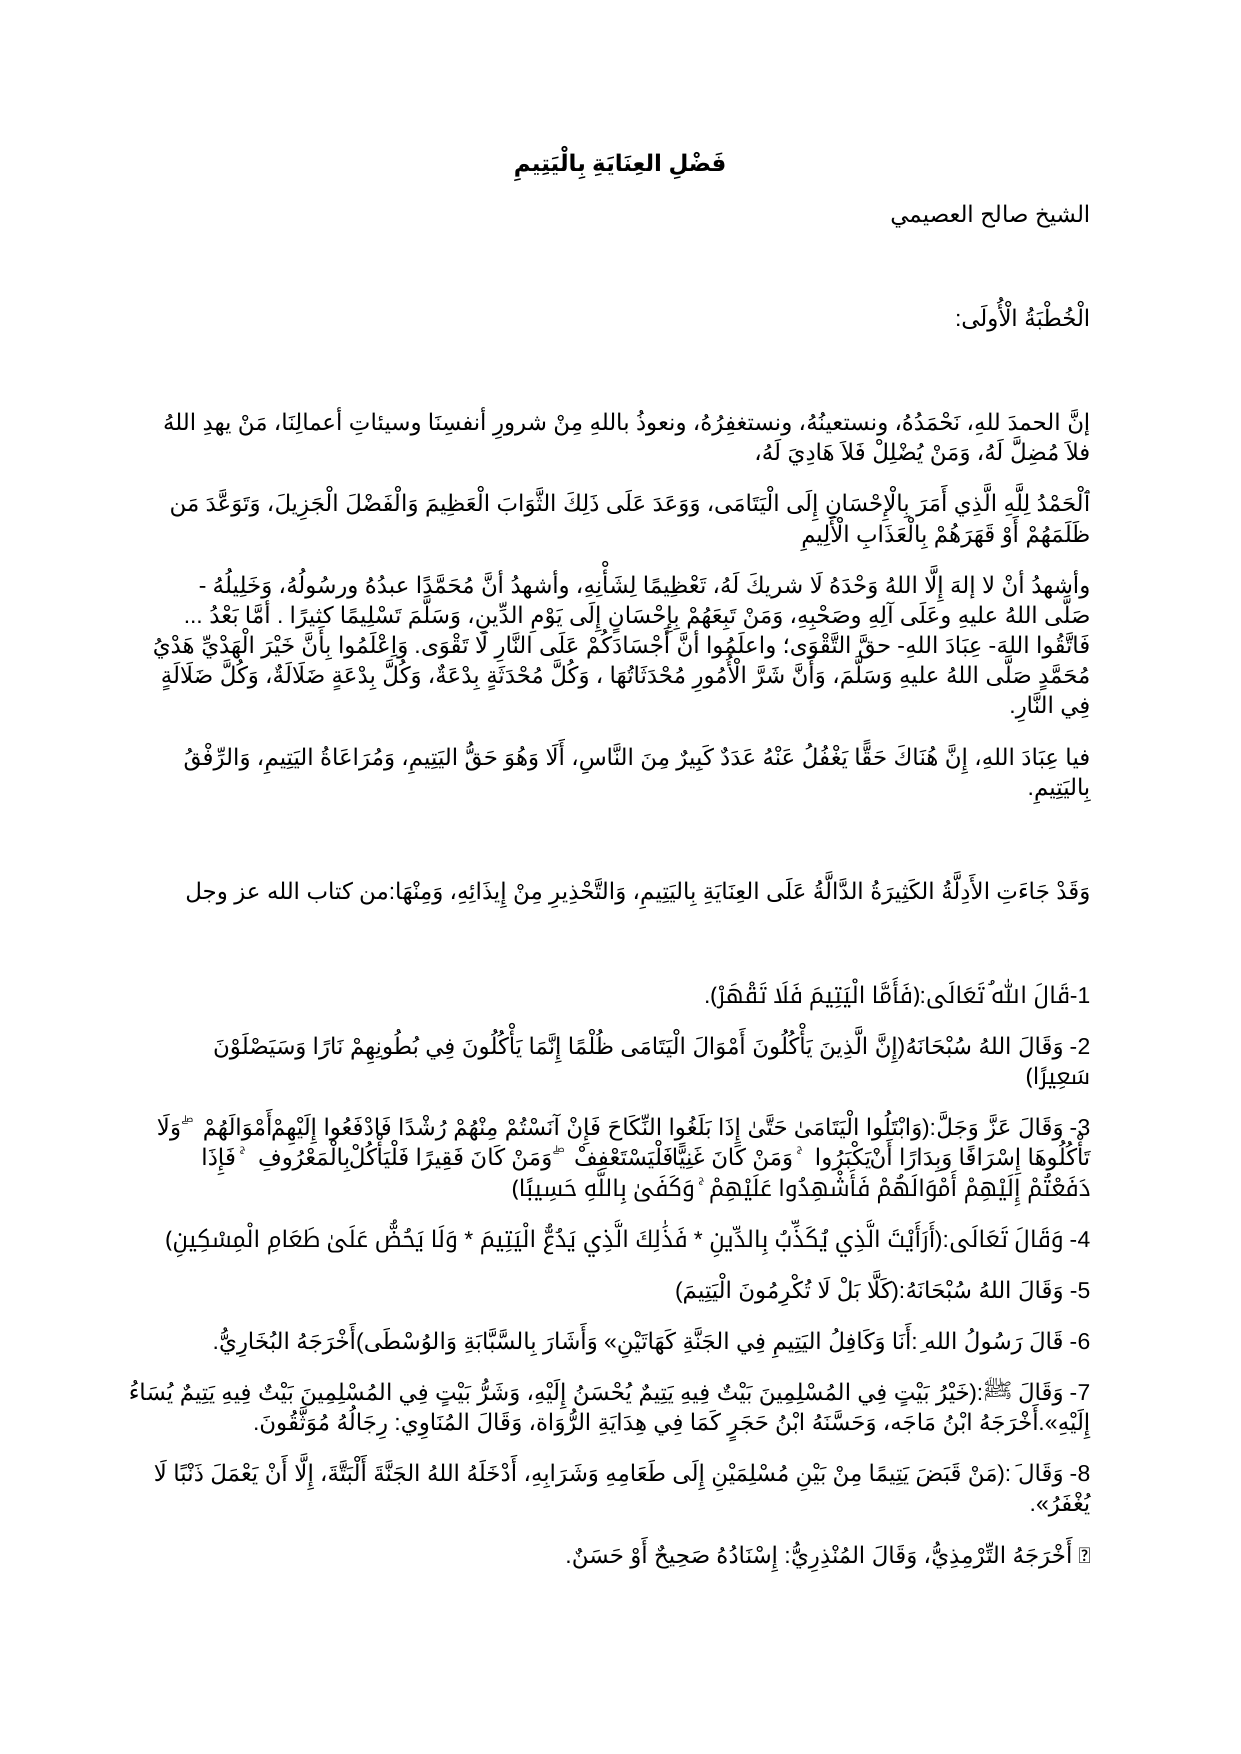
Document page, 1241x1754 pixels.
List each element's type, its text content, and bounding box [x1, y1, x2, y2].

text وَقَدْ جَاءَتِ الأَدِلَّةُ الكَثِيرَةُ الدَّالَّةُ عَلَى العِنَايَةِ بِاليَتِيمِ، وَالتَّحْذِيرِ مِنْ إِيذَائِهِ، وَمِنْهَا:من كتاب الله عز وجل [150, 878, 1090, 904]
text فَضْلِ العِنَايَةِ بِالْيَتِيمِ [150, 150, 1090, 176]
text 6- قَالَ رَسُولُ اللهِ ﷺ:أَنَا وَكَافِلُ اليَتِيمِ فِي الجَنَّةِ كَهَاتَيْنِ» وَأَشَارَ بِالسَّبَّابَةِ وَالوُسْطَى)أَخْرَجَهُ البُخَارِيُّ. [150, 1328, 1090, 1354]
text إنَّ الحمدَ للهِ، نَحْمَدُهُ، ونستعينُهُ، ونستغفِرُهُ، ونعوذُ باللهِ مِنْ شرورِ أنفسِنَا وسيئاتِ أعمالِنَا، مَنْ يهدِ اللهُ فلاَ مُضِلَّ لَهُ، وَمَنْ يُضْلِلْ فَلاَ هَادِيَ لَهُ، [150, 409, 1090, 466]
text 5- وَقَالَ اللهُ سُبْحَانَهُ:(كَلَّا بَلْ لَا تُكْرِمُونَ الْيَتِيمَ) [150, 1277, 1090, 1303]
text 2- وَقَالَ اللهُ سُبْحَانَهُ(إِنَّ الَّذِينَ يَأْكُلُونَ أَمْوَالَ الْيَتَامَى ظُلْمًا إِنَّمَا يَأْكُلُونَ فِي بُطُونِهِمْ نَارًا وَسَيَصْلَوْنَ سَعِيرًا﴾ [150, 1033, 1090, 1089]
text 3- وَقَالَ عَزَّ وَجَلَّ:(وَابْتَلُوا الْيَتَامَىٰ حَتَّىٰ إِذَا بَلَغُوا النِّكَاحَ فَإِنْ آنَسْتُمْ مِنْهُمْ رُشْدًا فَادْفَعُوا إِلَيْهِمْ أَمْوَالَهُمْ ۖ وَلَا تَأْكُلُوهَا إِسْرَافًا وَبِدَارًا أَنْ يَكْبَرُوا ۚ وَمَنْ كَانَ غَنِيًّا فَلْيَسْتَعْفِفْ ۖ وَمَنْ كَانَ فَقِيرًا فَلْيَأْكُلْ بِالْمَعْرُوفِ ۚ فَإِذَا دَفَعْتُمْ إِلَيْهِمْ أَمْوَالَهُمْ فَأَشْهِدُوا عَلَيْهِمْ ۚ وَكَفَىٰ بِاللَّهِ حَسِيبًا﴾ [150, 1114, 1090, 1201]
text 7- وَقَالَ ﷺ:(خَيْرُ بَيْتٍ فِي المُسْلِمِينَ بَيْتٌ فِيهِ يَتِيمٌ يُحْسَنُ إِلَيْهِ، وَشَرُّ بَيْتٍ فِي المُسْلِمِينَ بَيْتٌ فِيهِ يَتِيمٌ يُسَاءُ إِلَيْهِ».أَخْرَجَهُ ابْنُ مَاجَه، وَحَسَّنَهُ ابْنُ حَجَرٍ كَمَا فِي هِدَايَةِ الرُّوَاة، وَقَالَ المُنَاوِي: رِجَالُهُ مُوَثَّقُونَ. [150, 1379, 1090, 1435]
text الشيخ صالح العصيمي [150, 201, 1090, 227]
text 📚 أَخْرَجَهُ التِّرْمِذِيُّ، وَقَالَ المُنْذِرِيُّ: إِسْنَادُهُ صَحِيحٌ أَوْ حَسَنٌ. [150, 1541, 1090, 1569]
text 4- وَقَالَ تَعَالَى:(أَرَأَيْتَ الَّذِي يُكَذِّبُ بِالدِّينِ * فَذَٰلِكَ الَّذِي يَدُعُّ الْيَتِيمَ * وَلَا يَحُضُّ عَلَىٰ طَعَامِ الْمِسْكِينِ﴾ [150, 1226, 1090, 1252]
text 1-قَالَ اللهُ تَعَالَى:﴿فَأَمَّا الْيَتِيمَ فَلَا تَقْهَرْ﴾. [150, 982, 1090, 1008]
text وأشهدُ أنْ لا إلهَ إِلَّا اللهُ وَحْدَهُ لَا شريكَ لَهُ، تَعْظِيمًا لِشَأْنِهِ، وأشهدُ أنَّ مُحَمَّدًا عبدُهُ ورسُولُهُ، وَخَلِيلُهُ - صَلَّى اللهُ عليهِ وعَلَى آلِهِ وصَحْبِهِ، وَمَنْ تَبِعَهُمْ بِإِحْسَانٍ إِلَى يَوْمِ الدِّينِ، وَسَلَّمَ تَسْلِيمًا كثيرًا . أمَّا بَعْدُ ... فَاتَّقُوا اللهَ- عِبَادَ اللهِ- حقَّ التَّقْوَى؛ واعلَمُوا أنَّ أَجْسَادَكُمْ عَلَى النَّارِ لَا تَقْوَى. وَاِعْلَمُوا بِأَنَّ خَيْرَ الْهَدْيِّ هَدْيُ مُحَمَّدٍ صَلَّى اللهُ عليهِ وَسَلَّمَ، وَأَنَّ شَرَّ الْأُمُورِ مُحْدَثَاتُهَا ، وَكُلَّ مُحْدَثَةٍ بِدْعَةٌ، وَكُلَّ بِدْعَةٍ ضَلَالَةٌ، وَكُلَّ ضَلَالَةٍ فِي النَّارِ. [150, 572, 1090, 719]
text فيا عِبَادَ اللهِ، إِنَّ هُنَاكَ حَقًّا يَغْفُلُ عَنْهُ عَدَدٌ كَبِيرٌ مِنَ النَّاسِ، أَلَا وَهُوَ حَقُّ اليَتِيمِ، وَمُرَاعَاةُ اليَتِيمِ، وَالرِّفْقُ بِاليَتِيمِ. [150, 743, 1090, 800]
text الْخُطْبَةُ الْأُولَى: [150, 305, 1090, 331]
text 8- وَقَالَ ﷺ:(مَنْ قَبَضَ يَتِيمًا مِنْ بَيْنِ مُسْلِمَيْنِ إِلَى طَعَامِهِ وَشَرَابِهِ، أَدْخَلَهُ اللهُ الجَنَّةَ أَلْبَتَّةَ، إِلَّا أَنْ يَعْمَلَ ذَنْبًا لَا يُغْفَرُ». [150, 1460, 1090, 1517]
text ٱلْحَمْدُ لِلَّهِ الَّذِي أَمَرَ بِالْإِحْسَانِ إِلَى الْيَتَامَى، وَوَعَدَ عَلَى ذَلِكَ الثَّوَابَ الْعَظِيمَ وَالْفَضْلَ الْجَزِيلَ، وَتَوَعَّدَ مَن ظَلَمَهُمْ أَوْ قَهَرَهُمْ بِالْعَذَابِ الْأَلِيمِ [150, 490, 1090, 547]
